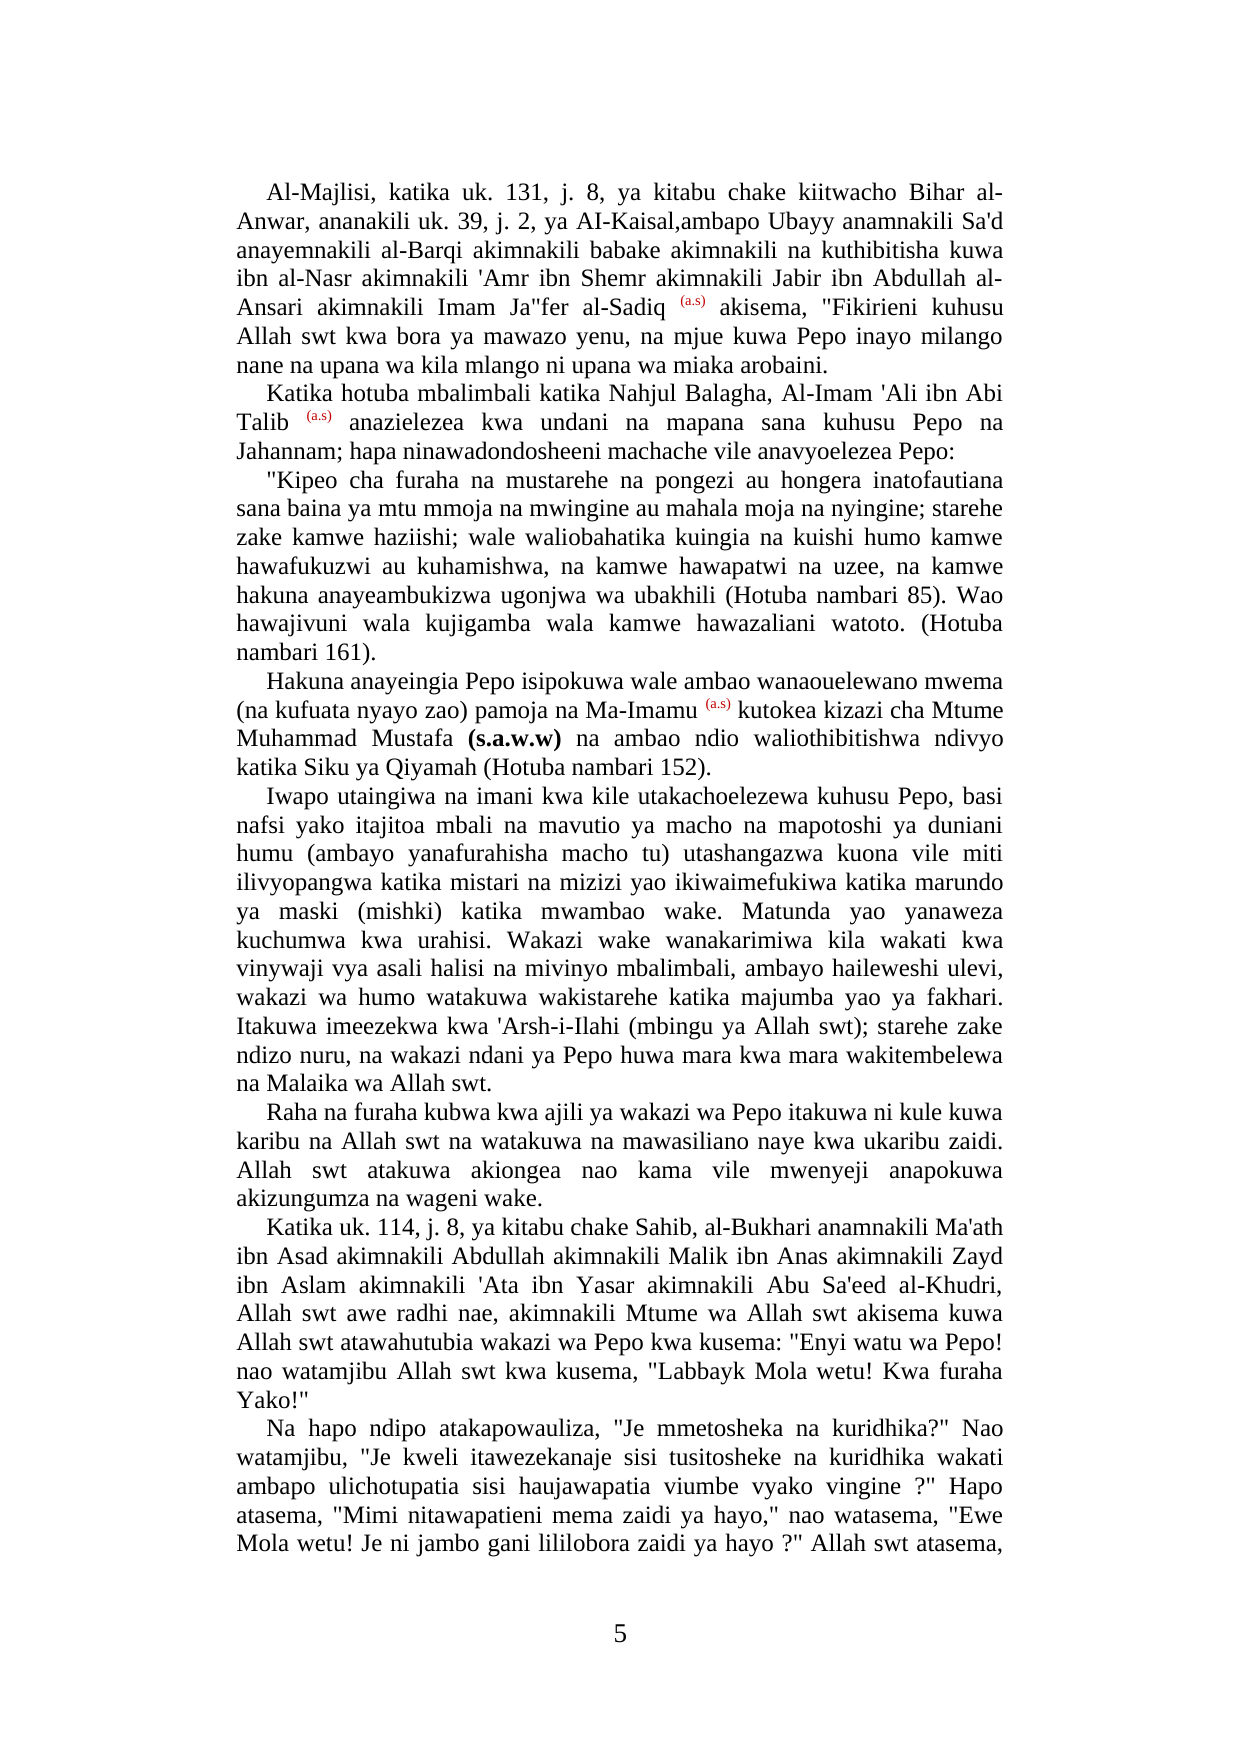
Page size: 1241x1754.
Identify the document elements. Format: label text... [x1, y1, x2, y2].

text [236, 1413, 1004, 1557]
text Katika hotuba mbalimbali katika Nahjul Balagha, Al-Imam 'Ali ibn Abi Talib (a.s) anazielezea kwa undani na mapana sana kuhusu Pepo na Jahannam; hapa ninawadondosheeni machache vile anavyoelezea Pepo: [236, 378, 1004, 465]
text Hakuna anayeingia Pepo isipokuwa wale ambao wanaouelewano mwema (na kufuata nyayo zao) pamoja na Ma-Imamu (a.s) kutokea kizazi cha Mtume Muhammad Mustafa (s.a.w.w) na ambao ndio waliothibitishwa ndivyo katika Siku ya Qiyamah (Hotuba nambari 152). [236, 666, 1004, 781]
text Raha na furaha kubwa kwa ajili ya wakazi wa Pepo itakuwa ni kule kuwa karibu na Allah swt na watakuwa na mawasiliano naye kwa ukaribu zaidi. Allah swt atakuwa akiongea nao kama vile mwenyeji anapokuwa akizungumza na wageni wake. [236, 1097, 1004, 1212]
text Al-Majlisi, katika uk. 131, j. 8, ya kitabu chake kiitwacho Bihar al-Anwar, ananakili uk. 39, j. 2, ya AI-Kaisal,ambapo Ubayy anamnakili Sa'd anayemnakili al-Barqi akimnakili babake akimnakili na kuthibitisha kuwa ibn al-Nasr akimnakili 'Amr ibn Shemr akimnakili Jabir ibn Abdullah al-Ansari akimnakili Imam Ja"fer al-Sadiq (a.s) akisema, "Fikirieni kuhusu Allah swt kwa bora ya mawazo yenu, na mjue kuwa Pepo inayo milango nane na upana wa kila mlango ni upana wa miaka arobaini. [236, 177, 1004, 378]
text Katika uk. 114, j. 8, ya kitabu chake Sahib, al-Bukhari anamnakili Ma'ath ibn Asad akimnakili Abdullah akimnakili Malik ibn Anas akimnakili Zayd ibn Aslam akimnakili 'Ata ibn Yasar akimnakili Abu Sa'eed al-Khudri, Allah swt awe radhi nae, akimnakili Mtume wa Allah swt akisema kuwa Allah swt atawahutubia wakazi wa Pepo kwa kusema: "Enyi watu wa Pepo! nao watamjibu Allah swt kwa kusema, "Labbayk Mola wetu! Kwa furaha Yako!" [236, 1212, 1004, 1413]
text "Kipeo cha furaha na mustarehe na pongezi au hongera inatofautiana sana baina ya mtu mmoja na mwingine au mahala moja na nyingine; starehe zake kamwe haziishi; wale waliobahatika kuingia na kuishi humo kamwe hawafukuzwi au kuhamishwa, na kamwe hawapatwi na uzee, na kamwe hakuna anayeambukizwa ugonjwa wa ubakhili (Hotuba nambari 85). Wao hawajivuni wala kujigamba wala kamwe hawazaliani watoto. (Hotuba nambari 161). [236, 465, 1004, 666]
text Iwapo utaingiwa na imani kwa kile utakachoelezewa kuhusu Pepo, basi nafsi yako itajitoa mbali na mavutio ya macho na mapotoshi ya duniani humu (ambayo yanafurahisha macho tu) utashangazwa kuona vile miti ilivyopangwa katika mistari na mizizi yao ikiwaimefukiwa katika marundo ya maski (mishki) katika mwambao wake. Matunda yao yanaweza kuchumwa kwa urahisi. Wakazi wake wanakarimiwa kila wakati kwa vinywaji vya asali halisi na mivinyo mbalimbali, ambayo haileweshi ulevi, wakazi wa humo watakuwa wakistarehe katika majumba yao ya fakhari. Itakuwa imeezekwa kwa 'Arsh-i-Ilahi (mbingu ya Allah swt); starehe zake ndizo nuru, na wakazi ndani ya Pepo huwa mara kwa mara wakitembelewa na Malaika wa Allah swt. [236, 781, 1004, 1097]
